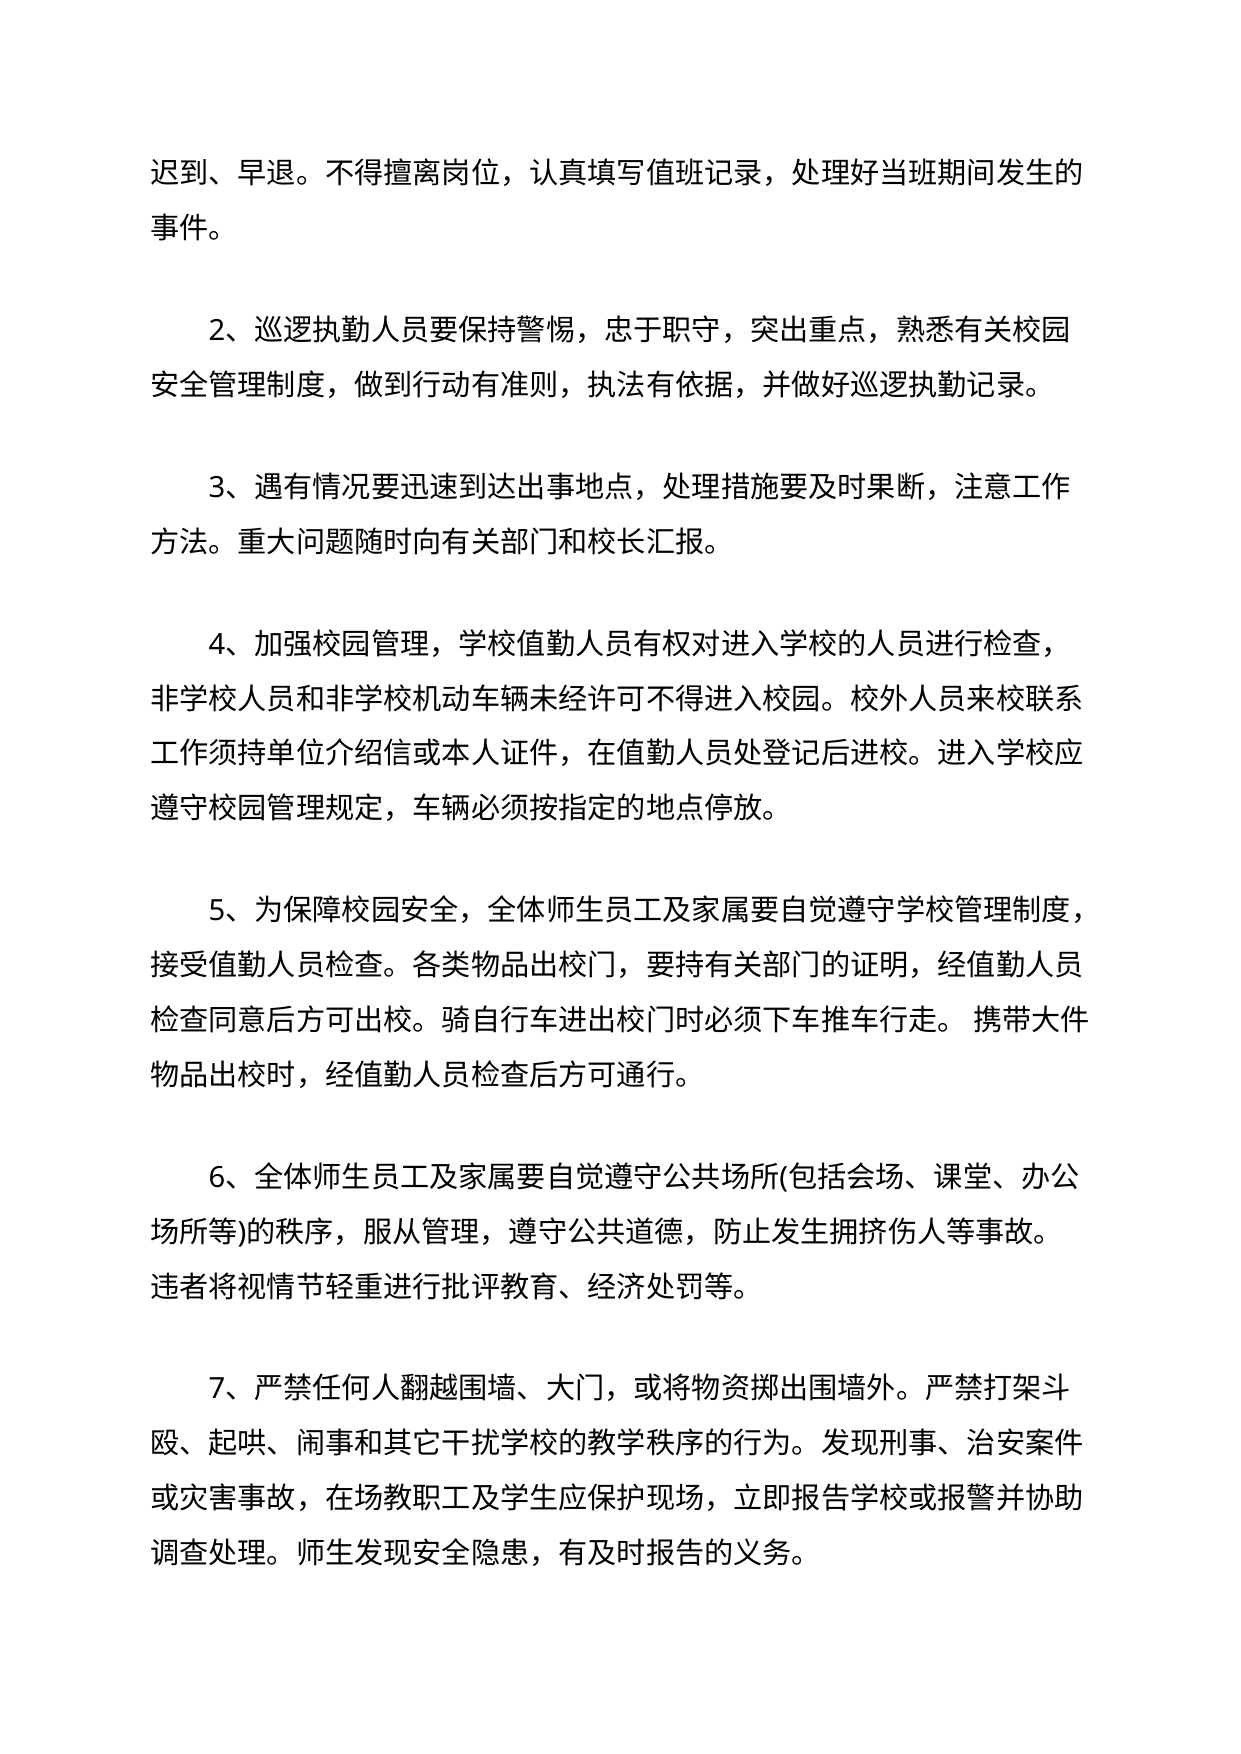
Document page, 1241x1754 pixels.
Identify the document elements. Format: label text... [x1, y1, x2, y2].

text 3、遇有情况要迅速到达出事地点，处理措施要及时果断，注意工作方法。重大问题随时向有关部门和校长汇报。 [150, 463, 1090, 561]
text 4、加强校园管理，学校值勤人员有权对进入学校的人员进行检查，非学校人员和非学校机动车辆未经许可不得进入校园。校外人员来校联系工作须持单位介绍信或本人证件，在值勤人员处登记后进校。进入学校应遵守校园管理规定，车辆必须按指定的地点停放。 [150, 620, 1090, 827]
text 6、全体师生员工及家属要自觉遵守公共场所(包括会场、课堂、办公场所等)的秩序，服从管理，遵守公共道德，防止发生拥挤伤人等事故。违者将视情节轻重进行批评教育、经济处罚等。 [150, 1153, 1090, 1306]
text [150, 150, 1090, 247]
text 2、巡逻执勤人员要保持警惕，忠于职守，突出重点，熟悉有关校园安全管理制度，做到行动有准则，执法有依据，并做好巡逻执勤记录。 [150, 307, 1090, 404]
text 7、严禁任何人翻越围墙、大门，或将物资掷出围墙外。严禁打架斗殴、起哄、闹事和其它干扰学校的教学秩序的行为。发现刑事、治安案件或灾害事故，在场教职工及学生应保护现场，立即报告学校或报警并协助调查处理。师生发现安全隐患，有及时报告的义务。 [150, 1365, 1090, 1572]
text 5、为保障校园安全，全体师生员工及家属要自觉遵守学校管理制度，接受值勤人员检查。各类物品出校门，要持有关部门的证明，经值勤人员检查同意后方可出校。骑自行车进出校门时必须下车推车行走。 携带大件物品出校时，经值勤人员检查后方可通行。 [150, 887, 1090, 1094]
